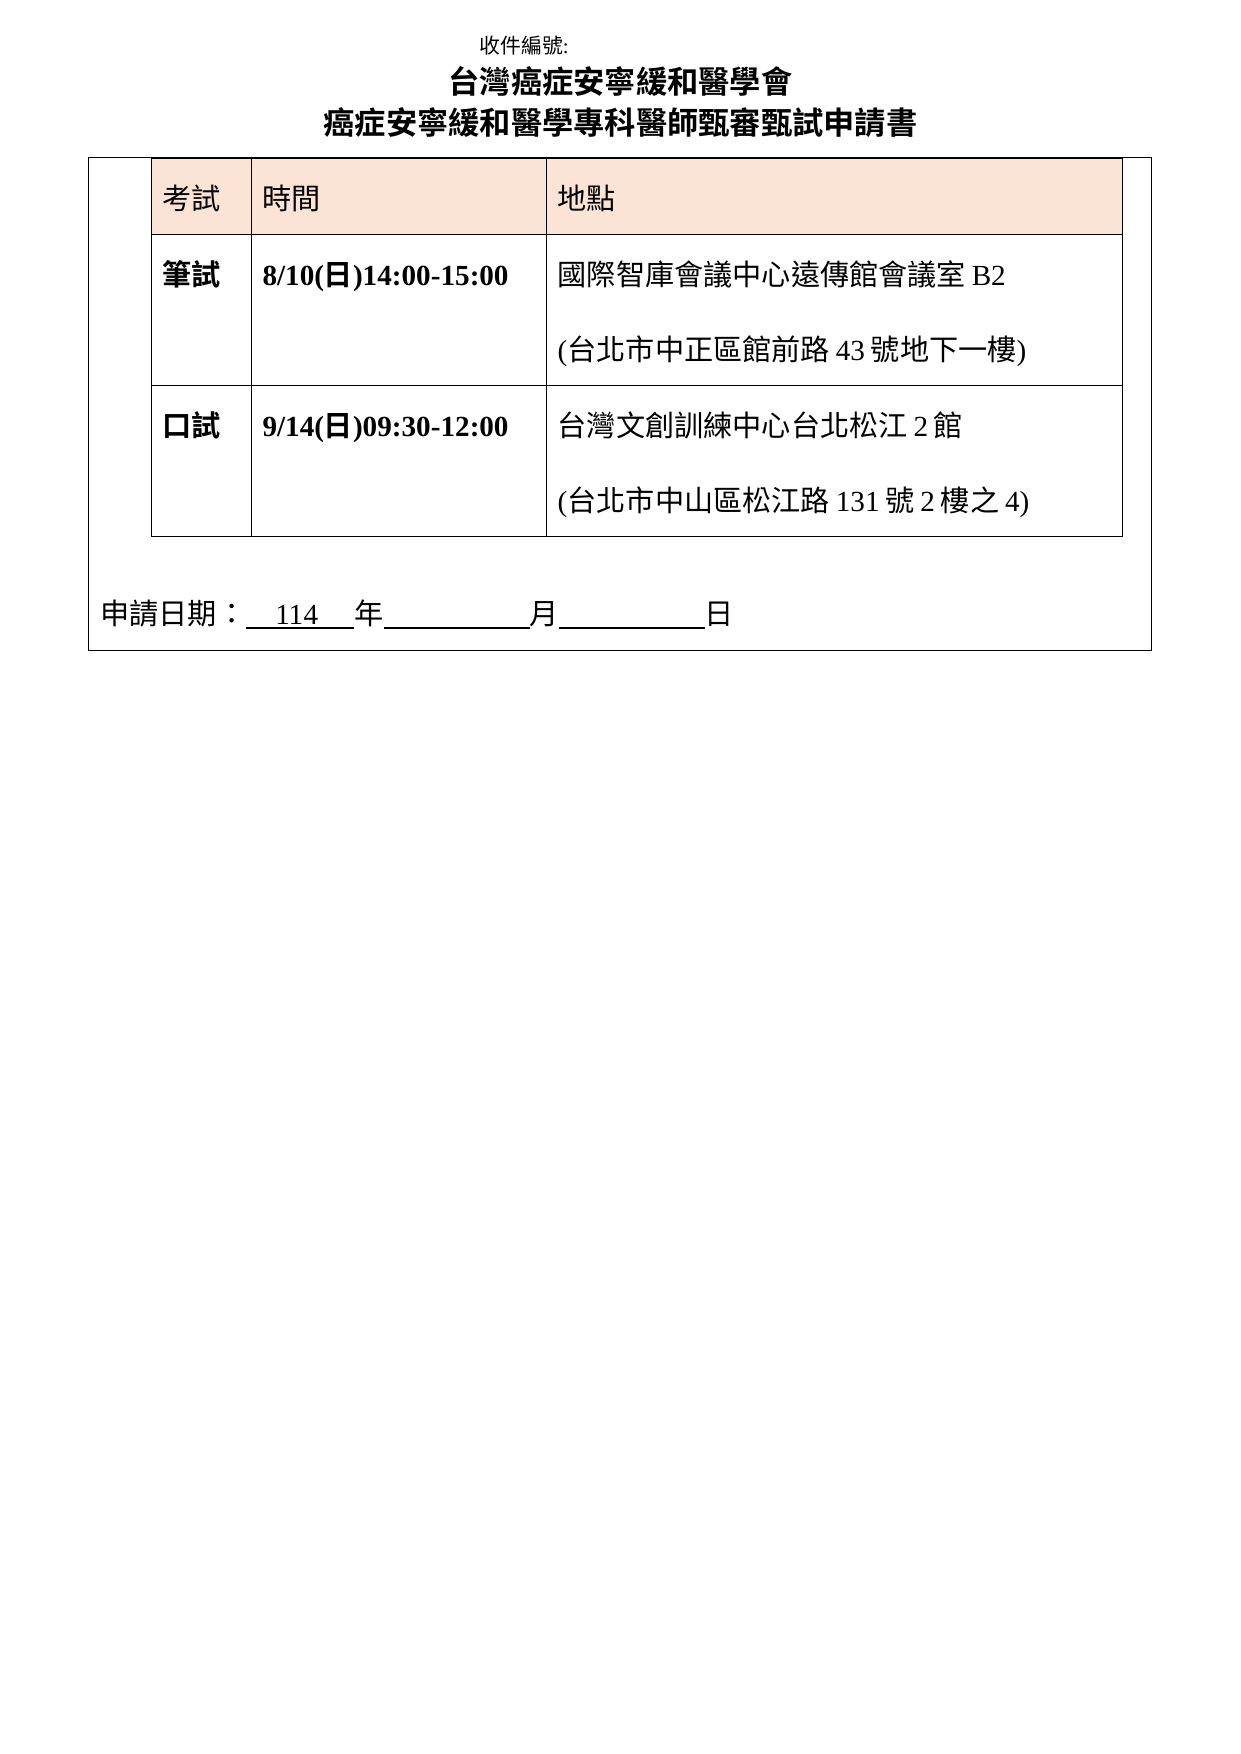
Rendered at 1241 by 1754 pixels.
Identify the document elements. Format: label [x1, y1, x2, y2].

table_header [89, 158, 1151, 649]
